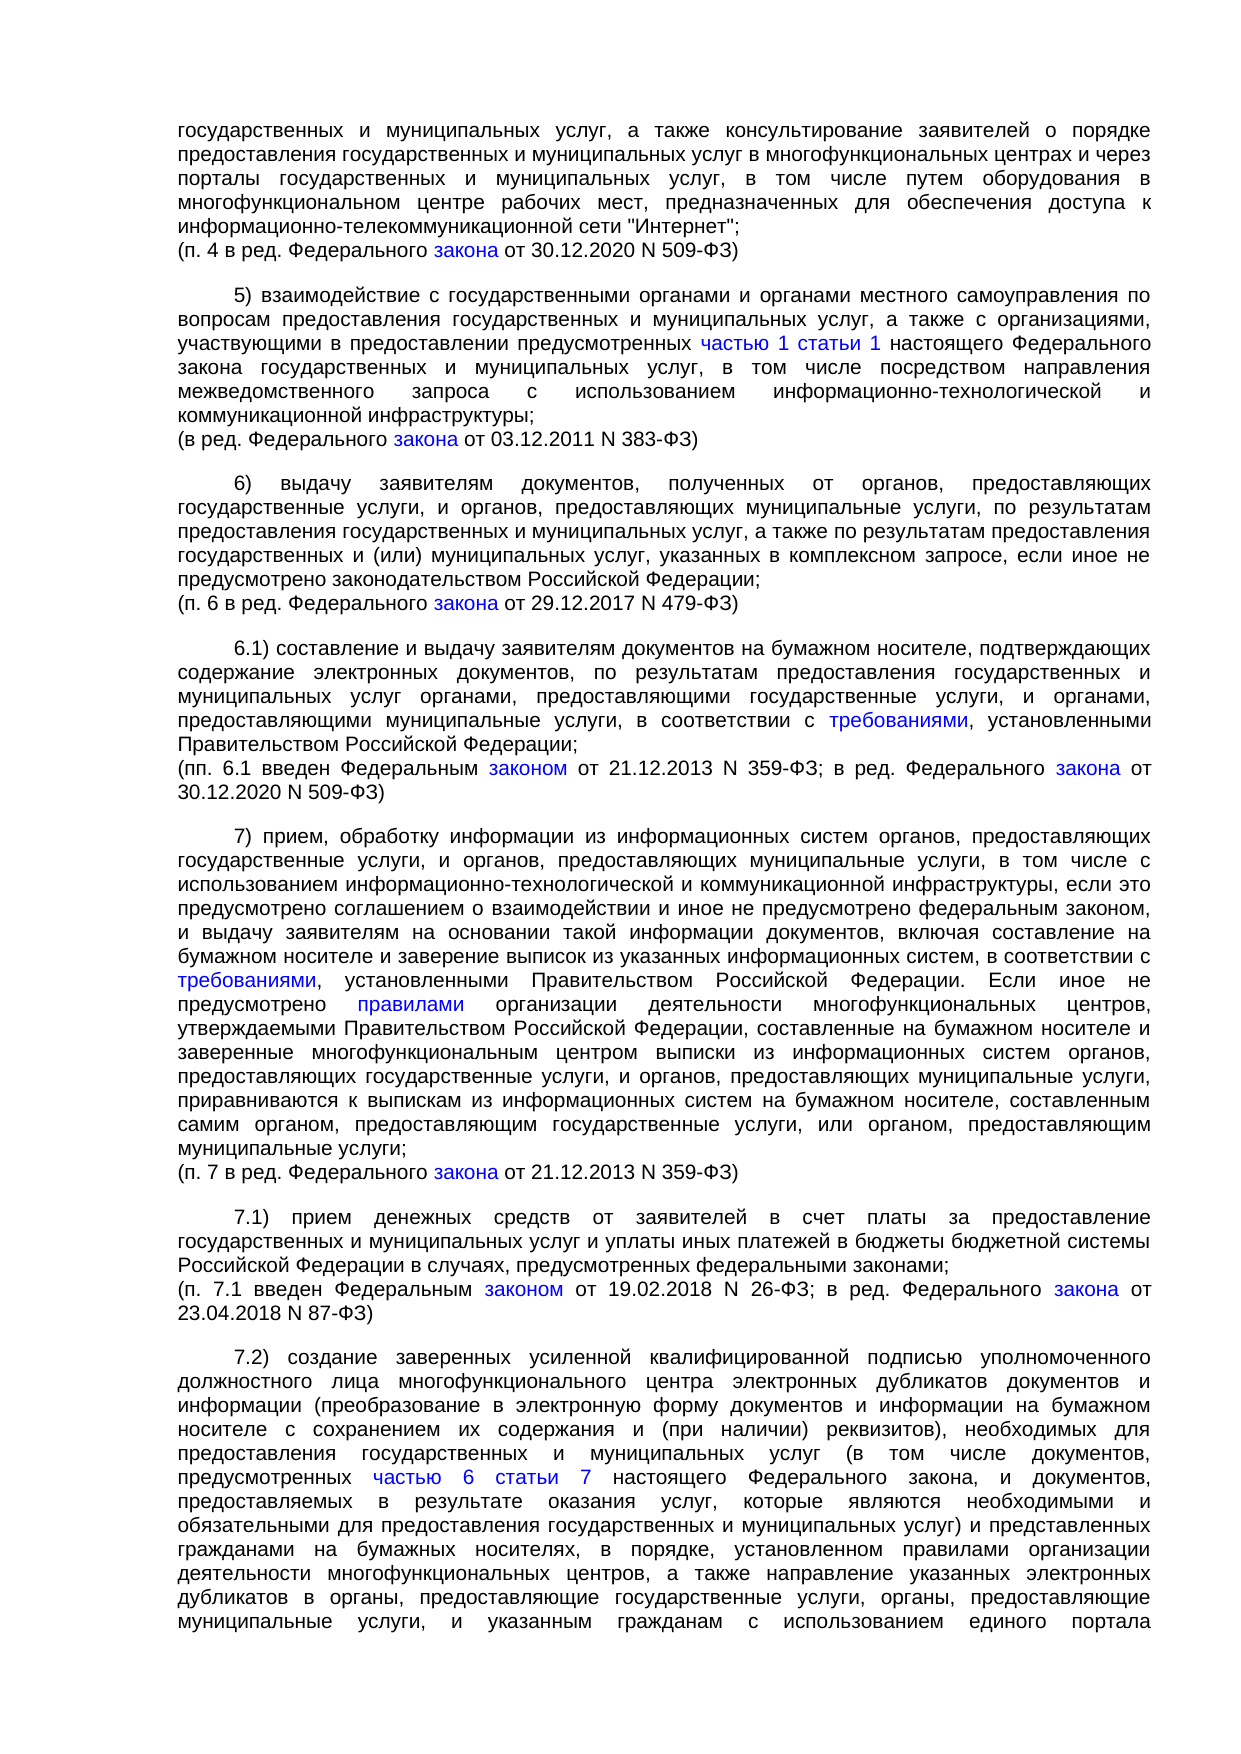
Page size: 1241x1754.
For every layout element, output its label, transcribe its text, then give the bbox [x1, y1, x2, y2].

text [177, 118, 1152, 238]
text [177, 1345, 1152, 1633]
text (п. 6 в ред. Федерального закона от 29.12.2017 N 479-ФЗ) [177, 591, 1152, 615]
text (п. 7 в ред. Федерального закона от 21.12.2013 N 359-ФЗ) [177, 1160, 1152, 1184]
text (п. 7.1 введен Федеральным законом от 19.02.2018 N 26-ФЗ; в ред. Федерального закона от 23.04.2018 N 87-ФЗ) [177, 1276, 1152, 1324]
text 5) взаимодействие с государственными органами и органами местного самоуправления по вопросам предоставления государственных и муниципальных услуг, а также с организациями, участвующими в предоставлении предусмотренных частью 1 статьи 1 настоящего Федерального закона государственных и муниципальных услуг, в том числе посредством направления межведомственного запроса с использованием информационно-технологической и коммуникационной инфраструктуры; [177, 283, 1152, 426]
text (пп. 6.1 введен Федеральным законом от 21.12.2013 N 359-ФЗ; в ред. Федерального закона от 30.12.2020 N 509-ФЗ) [177, 756, 1152, 803]
text (п. 4 в ред. Федерального закона от 30.12.2020 N 509-ФЗ) [177, 238, 1152, 262]
text 6) выдачу заявителям документов, полученных от органов, предоставляющих государственные услуги, и органов, предоставляющих муниципальные услуги, по результатам предоставления государственных и муниципальных услуг, а также по результатам предоставления государственных и (или) муниципальных услуг, указанных в комплексном запросе, если иное не предусмотрено законодательством Российской Федерации; [177, 471, 1152, 591]
text 7.1) прием денежных средств от заявителей в счет платы за предоставление государственных и муниципальных услуг и уплаты иных платежей в бюджеты бюджетной системы Российской Федерации в случаях, предусмотренных федеральными законами; [177, 1204, 1152, 1276]
text 7) прием, обработку информации из информационных систем органов, предоставляющих государственные услуги, и органов, предоставляющих муниципальные услуги, в том числе с использованием информационно-технологической и коммуникационной инфраструктуры, если это предусмотрено соглашением о взаимодействии и иное не предусмотрено федеральным законом, и выдачу заявителям на основании такой информации документов, включая составление на бумажном носителе и заверение выписок из указанных информационных систем, в соответствии с требованиями, установленными Правительством Российской Федерации. Если иное не предусмотрено правилами организации деятельности многофункциональных центров, утверждаемыми Правительством Российской Федерации, составленные на бумажном носителе и заверенные многофункциональным центром выписки из информационных систем органов, предоставляющих государственные услуги, и органов, предоставляющих муниципальные услуги, приравниваются к выпискам из информационных систем на бумажном носителе, составленным самим органом, предоставляющим государственные услуги, или органом, предоставляющим муниципальные услуги; [177, 824, 1152, 1160]
text (в ред. Федерального закона от 03.12.2011 N 383-ФЗ) [177, 426, 1152, 450]
text 6.1) составление и выдачу заявителям документов на бумажном носителе, подтверждающих содержание электронных документов, по результатам предоставления государственных и муниципальных услуг органами, предоставляющими государственные услуги, и органами, предоставляющими муниципальные услуги, в соответствии с требованиями, установленными Правительством Российской Федерации; [177, 636, 1152, 756]
